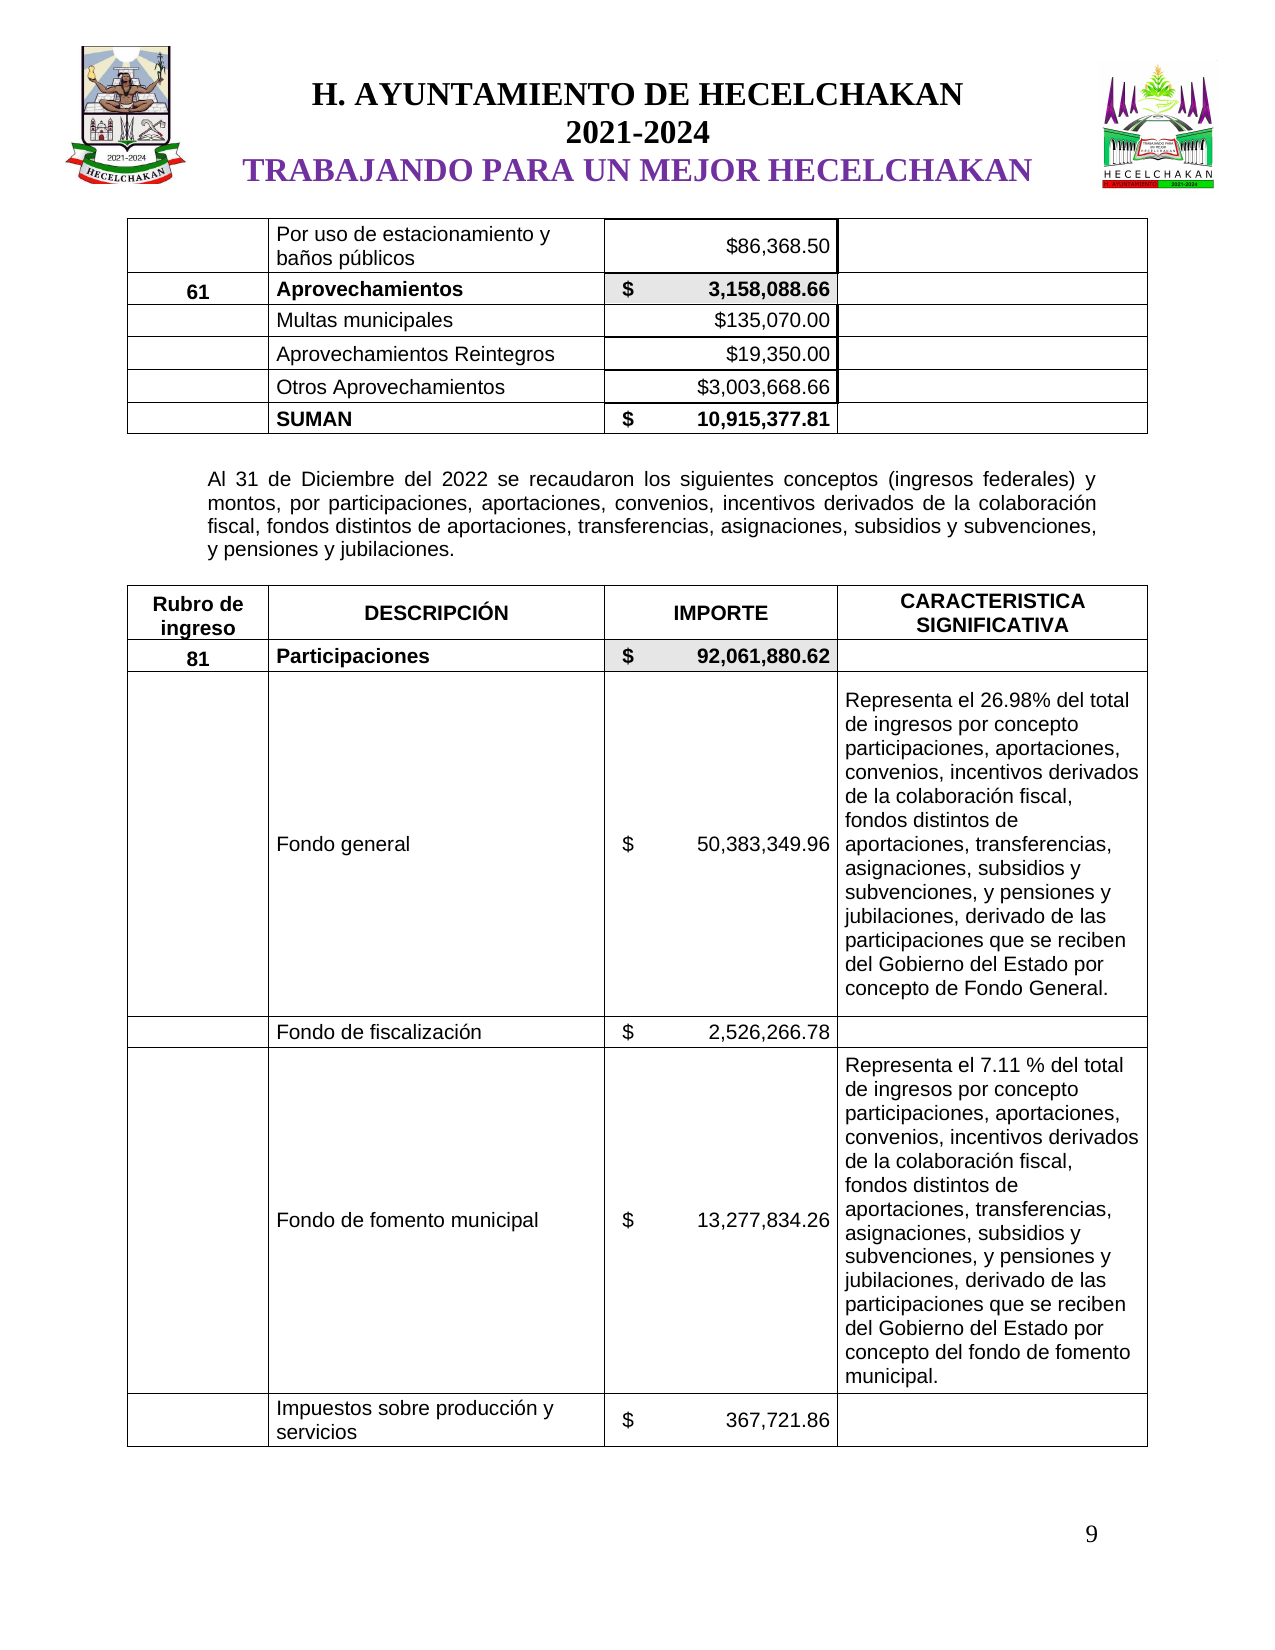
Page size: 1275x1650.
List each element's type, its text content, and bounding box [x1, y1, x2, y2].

table_cell $86,368.50 [605, 220, 836, 272]
table_cell 81 [128, 640, 268, 671]
table_cell $ 367,721.86 [605, 1394, 837, 1446]
table_cell $135,070.00 [605, 305, 836, 336]
table_cell Fondo de fiscalización [269, 1017, 604, 1047]
table_cell $19,350.00 [605, 338, 836, 369]
table_cell Fondo de fomento municipal [269, 1048, 604, 1392]
table_cell Aprovechamientos Reintegros [269, 337, 604, 369]
table_cell [838, 1394, 1147, 1446]
picture [1097, 60, 1219, 194]
table_cell $ 13,277,834.26 [605, 1048, 837, 1392]
table_cell [838, 1017, 1147, 1047]
table_cell SUMAN [269, 403, 604, 433]
table_cell $ 92,061,880.62 [605, 640, 837, 671]
table_cell Impuestos sobre producción y servicios [269, 1394, 604, 1446]
table_header Rubro de ingreso [128, 586, 268, 639]
table_cell $ 50,383,349.96 [605, 672, 837, 1016]
table_cell $ 2,526,266.78 [605, 1017, 837, 1047]
table_cell [128, 1394, 268, 1446]
picture [58, 46, 196, 184]
table_cell [839, 219, 1147, 272]
table_cell [128, 1017, 268, 1047]
table_header DESCRIPCIÓN [269, 586, 604, 639]
table_cell $ 10,915,377.81 [605, 404, 837, 433]
table_cell Fondo general [269, 672, 604, 1016]
table_cell Participaciones [269, 640, 604, 671]
table_cell Por uso de estacionamiento y baños públicos [269, 219, 604, 272]
table_cell [128, 370, 268, 402]
table_cell [128, 219, 268, 272]
table_cell Otros Aprovechamientos [269, 370, 604, 402]
table_cell [128, 672, 268, 1016]
table_header IMPORTE [605, 586, 837, 639]
table_cell [838, 640, 1147, 671]
table_cell Representa el 7.11 % del total de ingresos por concepto participaciones, aportaciones, convenios, incentivos derivados de la colaboración fiscal, fondos distintos de aportaciones, transferencias, asignaciones, subsidios y subvenciones, y pensiones y jubilaciones, derivado de las participaciones que se reciben del Gobierno del Estado por concepto del fondo de fomento municipal. [838, 1048, 1147, 1392]
text Al 31 de Diciembre del 2022 se recaudaron los siguientes conceptos (ingresos federales) y montos, por participaciones, aportaciones, convenios, incentivos derivados de la colaboración fiscal, fondos distintos de aportaciones, transferencias, asignaciones, subsidios y subvenciones, y pensiones y jubilaciones. [207, 468, 1098, 561]
table_header CARACTERISTICA SIGNIFICATIVA [838, 586, 1147, 639]
table_cell [839, 305, 1147, 336]
table_cell $ 3,158,088.66 [605, 274, 837, 303]
table_cell [128, 305, 268, 336]
table_cell [838, 403, 1147, 433]
table_cell [128, 337, 268, 369]
table_cell Aprovechamientos [269, 273, 604, 303]
table_cell Multas municipales [269, 305, 604, 336]
table_cell [838, 273, 1147, 303]
table_cell 61 [128, 273, 268, 303]
table_cell [128, 403, 268, 433]
table_cell [839, 337, 1147, 369]
table_cell $3,003,668.66 [605, 371, 836, 402]
table_cell [128, 1048, 268, 1392]
table_cell [839, 370, 1147, 402]
table_cell Representa el 26.98% del total de ingresos por concepto participaciones, aportaciones, convenios, incentivos derivados de la colaboración fiscal, fondos distintos de aportaciones, transferencias, asignaciones, subsidios y subvenciones, y pensiones y jubilaciones, derivado de las participaciones que se reciben del Gobierno del Estado por concepto de Fondo General. [838, 672, 1147, 1016]
